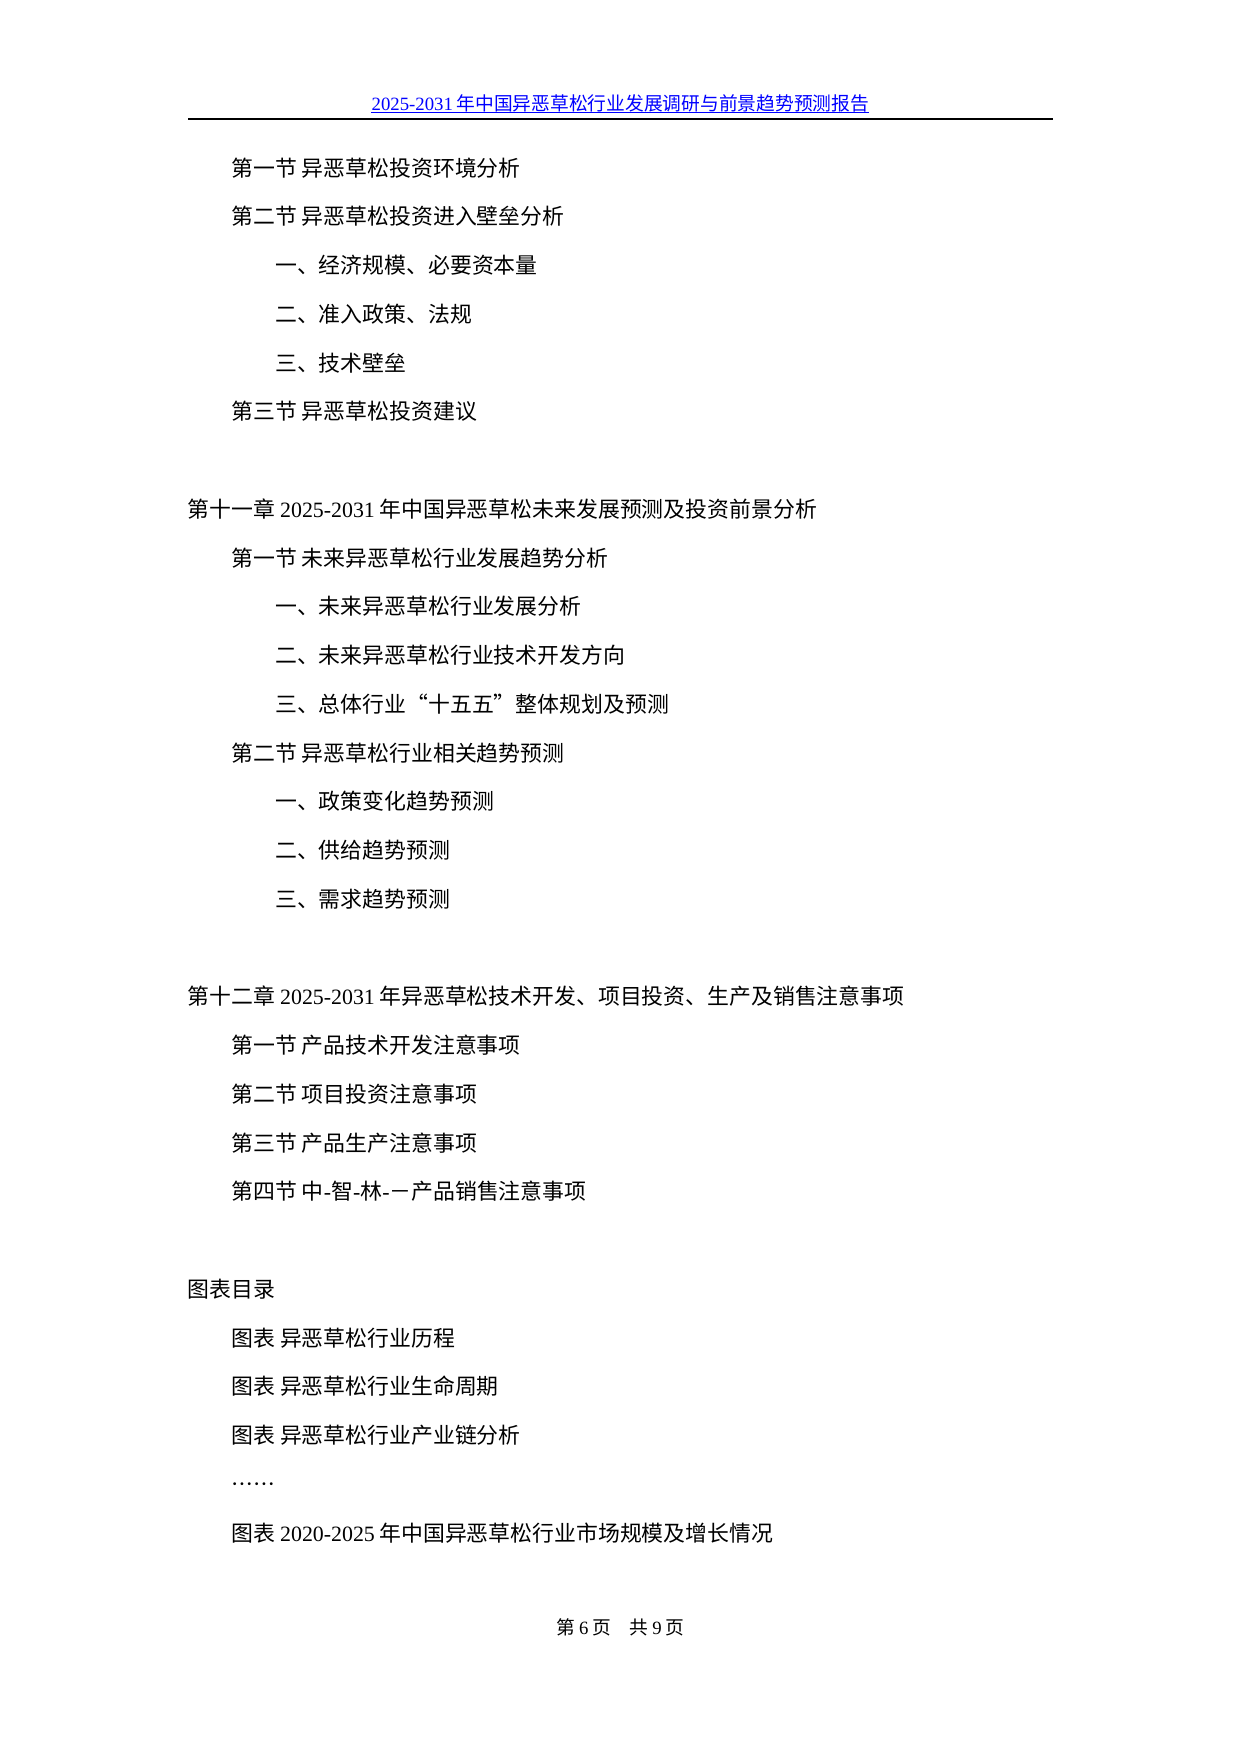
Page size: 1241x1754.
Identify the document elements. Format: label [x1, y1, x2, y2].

text [187, 150, 1053, 1548]
